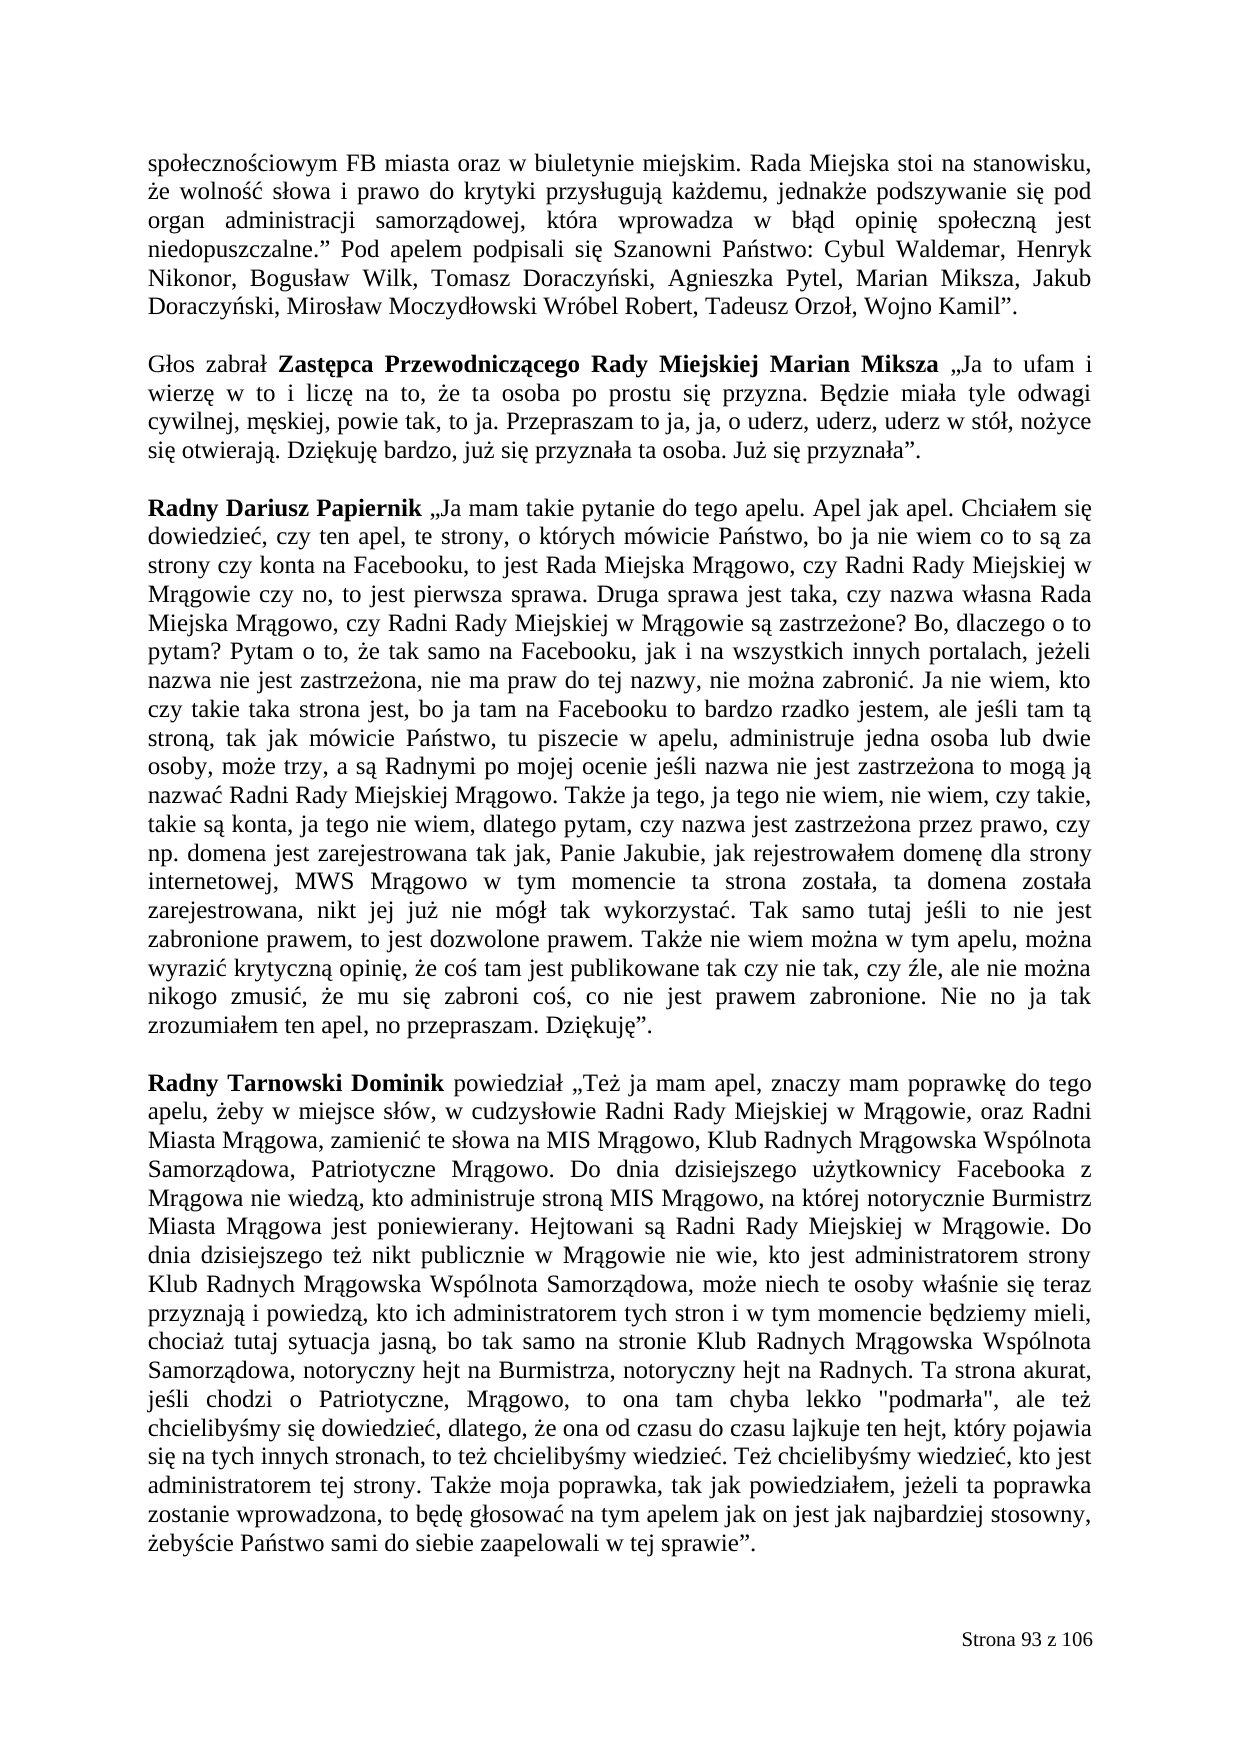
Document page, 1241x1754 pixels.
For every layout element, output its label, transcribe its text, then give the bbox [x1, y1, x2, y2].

subtitle Głos zabrał Zastępca Przewodniczącego Rady Miejskiej Marian Miksza „Ja to ufam i wierzę w to i liczę na to, że ta osoba po prostu się przyzna. Będzie miała tyle odwagi cywilnej, męskiej, powie tak, to ja. Przepraszam to ja, ja, o uderz, uderz, uderz w stół, nożyce się otwierają. Dziękuję bardzo, już się przyznała ta osoba. Już się przyznała”. [148, 349, 1093, 464]
subtitle Radny Dariusz Papiernik „Ja mam takie pytanie do tego apelu. Apel jak apel. Chciałem się dowiedzieć, czy ten apel, te strony, o których mówicie Państwo, bo ja nie wiem co to są za strony czy konta na Facebooku, to jest Rada Miejska Mrągowo, czy Radni Rady Miejskiej w Mrągowie czy no, to jest pierwsza sprawa. Druga sprawa jest taka, czy nazwa własna Rada Miejska Mrągowo, czy Radni Rady Miejskiej w Mrągowie są zastrzeżone? Bo, dlaczego o to pytam? Pytam o to, że tak samo na Facebooku, jak i na wszystkich innych portalach, jeżeli nazwa nie jest zastrzeżona, nie ma praw do tej nazwy, nie można zabronić. Ja nie wiem, kto czy takie taka strona jest, bo ja tam na Facebooku to bardzo rzadko jestem, ale jeśli tam tą stroną, tak jak mówicie Państwo, tu piszecie w apelu, administruje jedna osoba lub dwie osoby, może trzy, a są Radnymi po mojej ocenie jeśli nazwa nie jest zastrzeżona to mogą ją nazwać Radni Rady Miejskiej Mrągowo. Także ja tego, ja tego nie wiem, nie wiem, czy takie, takie są konta, ja tego nie wiem, dlatego pytam, czy nazwa jest zastrzeżona przez prawo, czy np. domena jest zarejestrowana tak jak, Panie Jakubie, jak rejestrowałem domenę dla strony internetowej, MWS Mrągowo w tym momencie ta strona została, ta domena została zarejestrowana, nikt jej już nie mógł tak wykorzystać. Tak samo tutaj jeśli to nie jest zabronione prawem, to jest dozwolone prawem. Także nie wiem można w tym apelu, można wyrazić krytyczną opinię, że coś tam jest publikowane tak czy nie tak, czy źle, ale nie można nikogo zmusić, że mu się zabroni coś, co nie jest prawem zabronione. Nie no ja tak zrozumiałem ten apel, no przepraszam. Dziękuję”. [148, 493, 1093, 1039]
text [148, 148, 1093, 320]
subtitle Radny Tarnowski Dominik powiedział „Też ja mam apel, znaczy mam poprawkę do tego apelu, żeby w miejsce słów, w cudzysłowie Radni Rady Miejskiej w Mrągowie, oraz Radni Miasta Mrągowa, zamienić te słowa na MIS Mrągowo, Klub Radnych Mrągowska Wspólnota Samorządowa, Patriotyczne Mrągowo. Do dnia dzisiejszego użytkownicy Facebooka z Mrągowa nie wiedzą, kto administruje stroną MIS Mrągowo, na której notorycznie Burmistrz Miasta Mrągowa jest poniewierany. Hejtowani są Radni Rady Miejskiej w Mrągowie. Do dnia dzisiejszego też nikt publicznie w Mrągowie nie wie, kto jest administratorem strony Klub Radnych Mrągowska Wspólnota Samorządowa, może niech te osoby właśnie się teraz przyznają i powiedzą, kto ich administratorem tych stron i w tym momencie będziemy mieli, chociaż tutaj sytuacja jasną, bo tak samo na stronie Klub Radnych Mrągowska Wspólnota Samorządowa, notoryczny hejt na Burmistrza, notoryczny hejt na Radnych. Ta strona akurat, jeśli chodzi o Patriotyczne, Mrągowo, to ona tam chyba lekko "podmarła", ale też chcielibyśmy się dowiedzieć, dlatego, że ona od czasu do czasu lajkuje ten hejt, który pojawia się na tych innych stronach, to też chcielibyśmy wiedzieć. Też chcielibyśmy wiedzieć, kto jest administratorem tej strony. Także moja poprawka, tak jak powiedziałem, jeżeli ta poprawka zostanie wprowadzona, to będę głosować na tym apelem jak on jest jak najbardziej stosowny, żebyście Państwo sami do siebie zaapelowali w tej sprawie”. [148, 1068, 1093, 1556]
